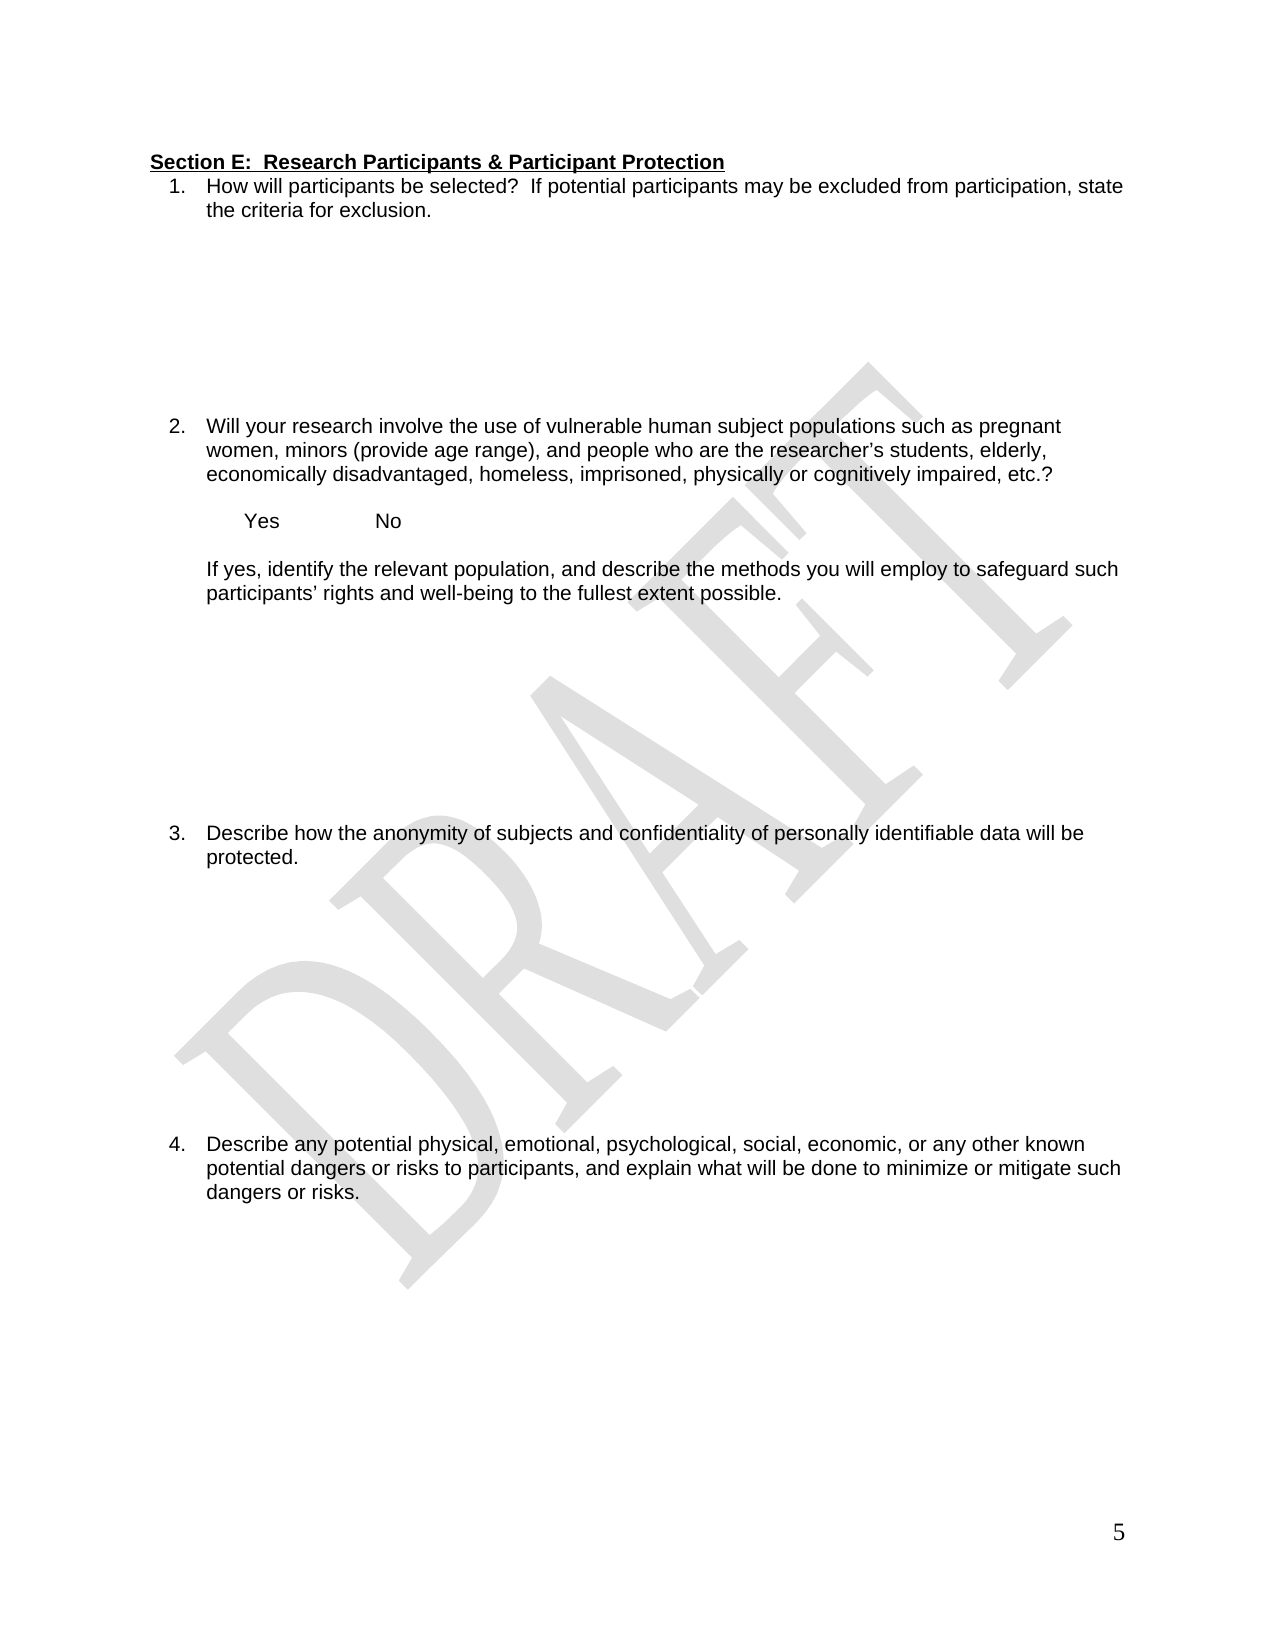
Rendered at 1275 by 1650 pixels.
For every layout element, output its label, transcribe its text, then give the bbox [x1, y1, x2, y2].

list Describe any potential physical, emotional, psychological, social, economic, or any other known potential dangers or risks to participants, and explain what will be done to minimize or mitigate such dangers or risks. [169, 1132, 1125, 1204]
text Yes No [244, 509, 1125, 533]
list Will your research involve the use of vulnerable human subject populations such as pregnant women, minors (provide age range), and people who are the researcher’s students, elderly, economically disadvantaged, homeless, imprisoned, physically or cognitively impaired, etc.? [169, 413, 1125, 485]
list Describe how the anonymity of subjects and confidentiality of personally identifiable data will be protected. [169, 821, 1125, 869]
text Section E: Research Participants & Participant Protection [150, 150, 1125, 174]
text If yes, identify the relevant population, and describe the methods you will employ to safeguard such participants’ rights and well-being to the fullest extent possible. [206, 557, 1125, 605]
list How will participants be selected? If potential participants may be excluded from participation, state the criteria for exclusion. [169, 174, 1125, 222]
